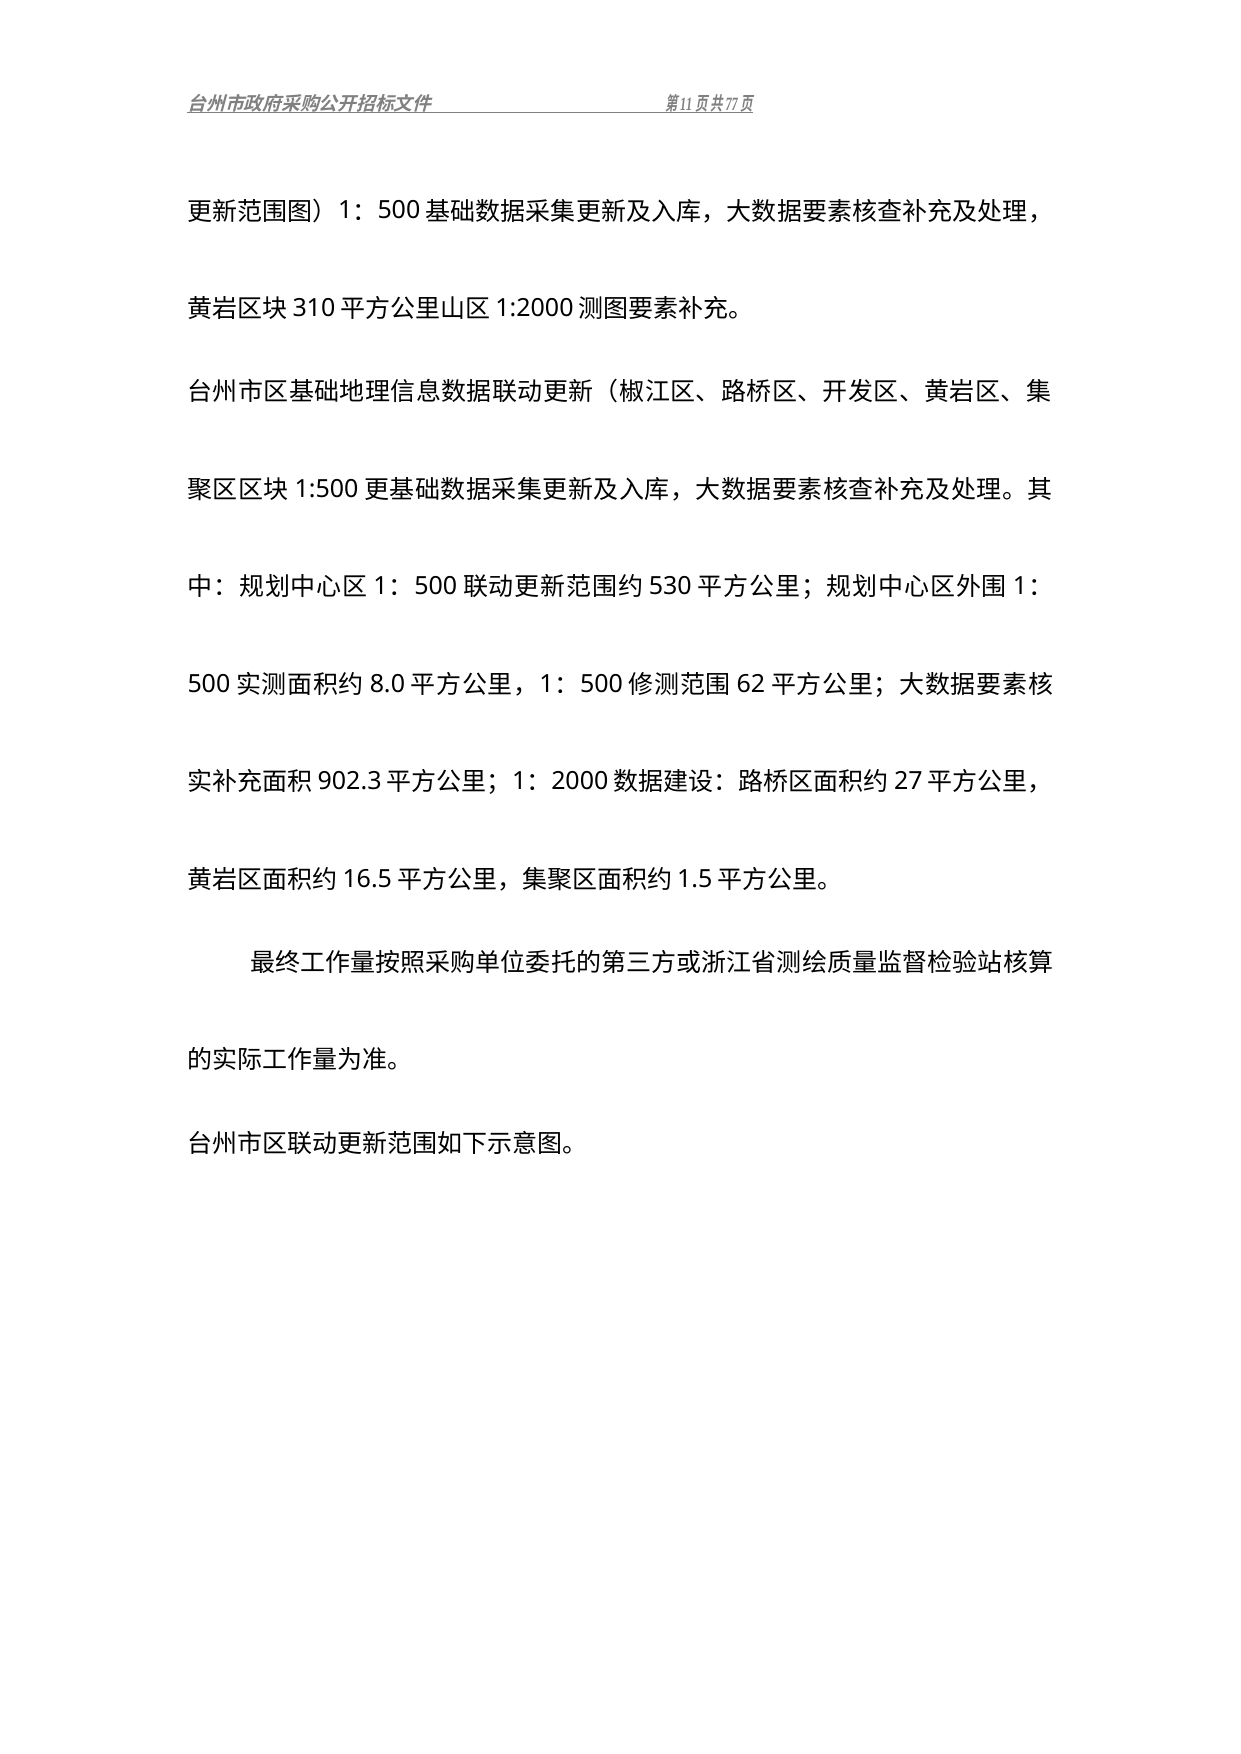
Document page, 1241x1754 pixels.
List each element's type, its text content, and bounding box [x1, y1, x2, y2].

text 最终工作量按照采购单位委托的第三方或浙江省测绘质量监督检验站核算的实际工作量为准。 [187, 928, 1053, 1091]
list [187, 177, 1053, 339]
text 台州市区联动更新范围如下示意图。 [187, 1109, 1053, 1174]
text 台州市区基础地理信息数据联动更新（椒江区、路桥区、开发区、黄岩区、集聚区区块1:500更基础数据采集更新及入库，大数据要素核查补充及处理。其中：规划中心区1：500联动更新范围约530平方公里；规划中心区外围1：500实测面积约8.0平方公里，1：500修测范围62平方公里；大数据要素核实补充面积902.3平方公里；1：2000数据建设：路桥区面积约27平方公里，黄岩区面积约16.5平方公里，集聚区面积约1.5平方公里。 [187, 357, 1053, 910]
